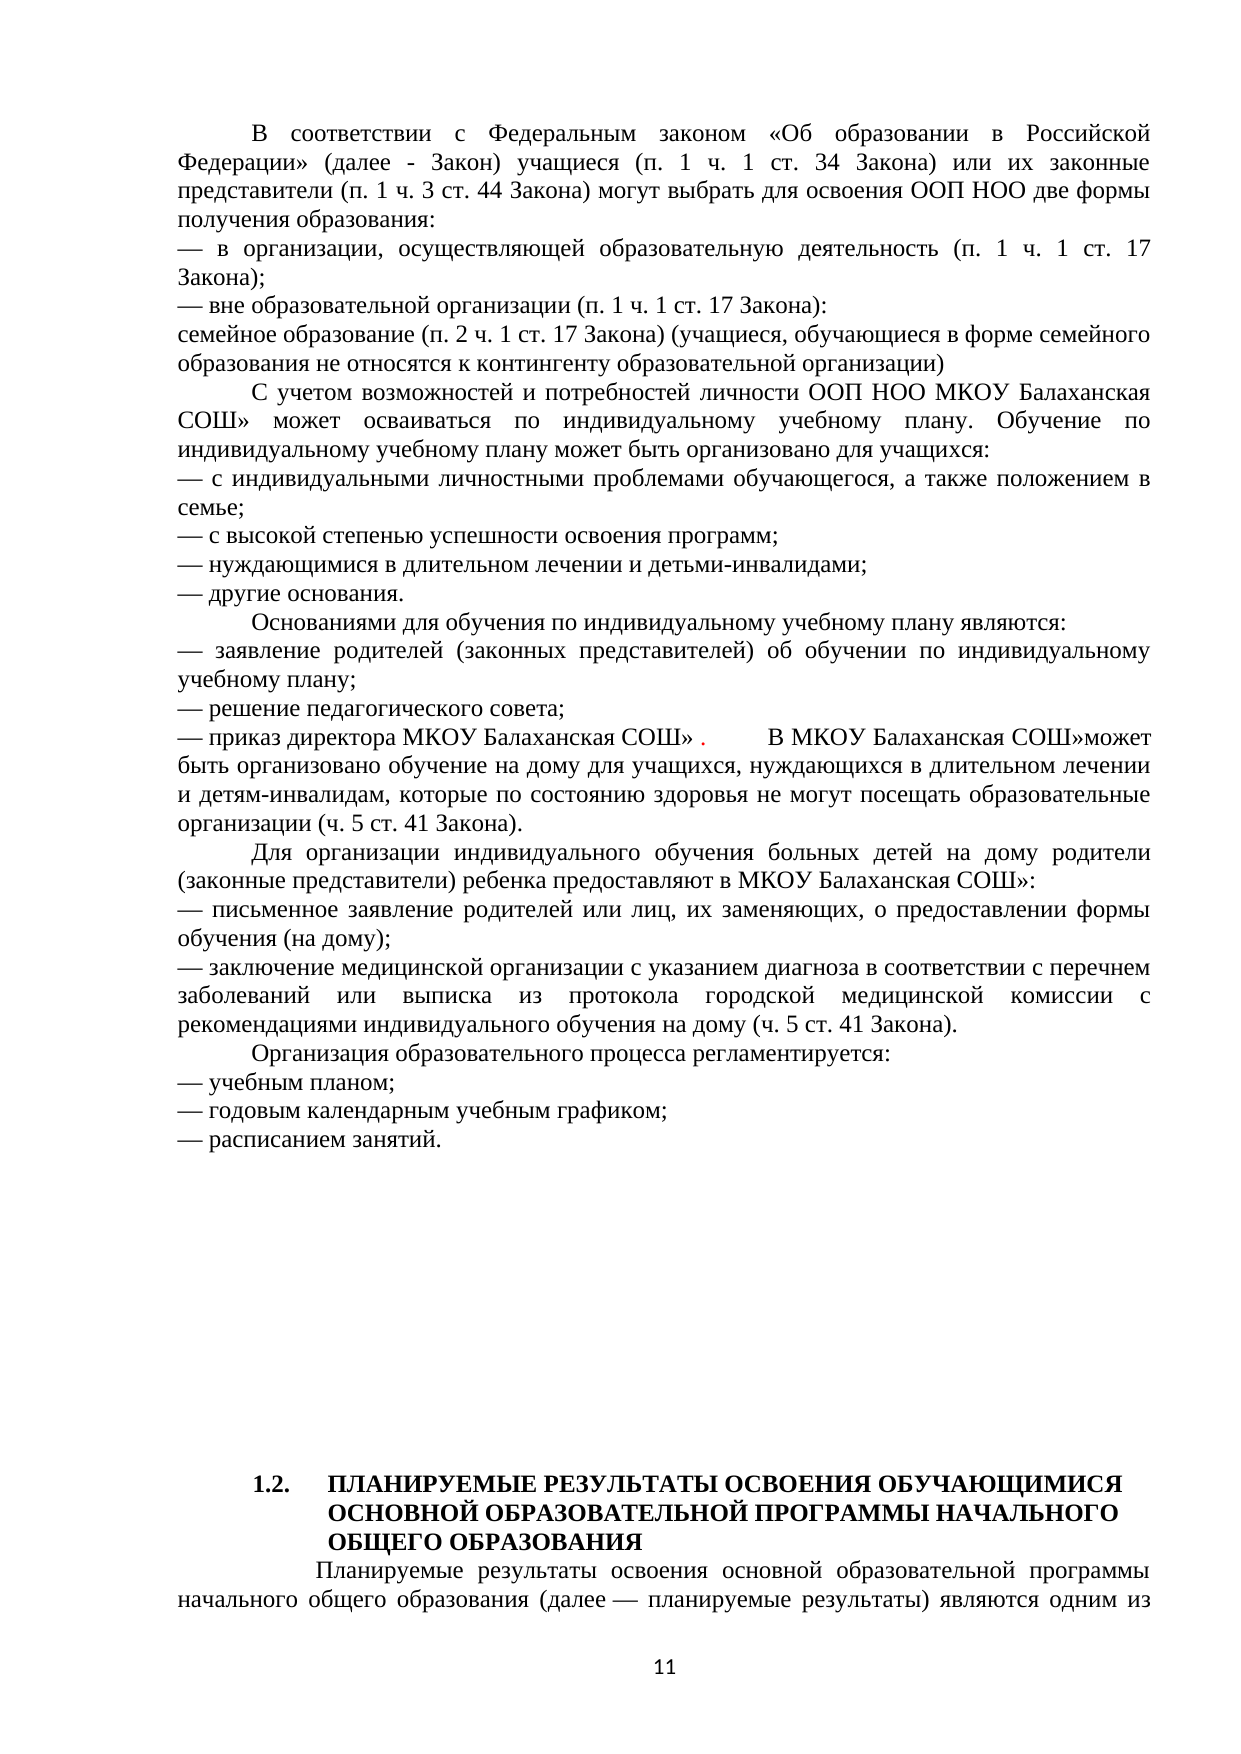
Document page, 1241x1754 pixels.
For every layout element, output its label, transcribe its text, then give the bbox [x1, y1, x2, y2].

text — заявление родителей (законных представителей) об обучении по индивидуальному учебному плану; [177, 636, 1152, 693]
text — нуждающимися в длительном лечении и детьми-инвалидами; [177, 549, 1152, 578]
text — учебным планом; [177, 1067, 1152, 1096]
text Для организации индивидуального обучения больных детей на дому родители (законные представители) ребенка предоставляют в МКОУ Балаханская СОШ»: [177, 837, 1152, 894]
text — с высокой степенью успешности освоения программ; [177, 521, 1152, 549]
text — решение педагогического совета; [177, 693, 1152, 722]
text — годовым календарным учебным графиком; [177, 1096, 1152, 1124]
text — вне образовательной организации (п. 1 ч. 1 ст. 17 Закона): [177, 291, 1152, 319]
text — приказ директора МКОУ Балаханская СОШ» . В МКОУ Балаханская СОШ»может быть организовано обучение на дому для учащихся, нуждающихся в длительном лечении и детям-инвалидам, которые по состоянию здоровья не могут посещать образовательные организации (ч. 5 ст. 41 Закона). [177, 722, 1152, 837]
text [177, 1556, 1152, 1613]
text — расписанием занятий. [177, 1124, 1152, 1153]
text — письменное заявление родителей или лиц, их заменяющих, о предоставлении формы обучения (на дому); [177, 894, 1152, 952]
text — с индивидуальными личностными проблемами обучающегося, а также положением в семье; [177, 463, 1152, 521]
text Организация образовательного процесса регламентируется: [177, 1038, 1152, 1067]
text семейное образование (п. 2 ч. 1 ст. 17 Закона) (учащиеся, обучающиеся в форме семейного образования не относятся к контингенту образовательной организации) [177, 319, 1152, 377]
text В соответствии с Федеральным законом «Об образовании в Российской Федерации» (далее - Закон) учащиеся (п. 1 ч. 1 ст. 34 Закона) или их законные представители (п. 1 ч. 3 ст. 44 Закона) могут выбрать для освоения ООП НОО две формы получения образования: [177, 118, 1152, 233]
text — в организации, осуществляющей образовательную деятельность (п. 1 ч. 1 ст. 17 Закона); [177, 233, 1152, 291]
text Основаниями для обучения по индивидуальному учебному плану являются: [177, 607, 1152, 636]
list ПЛАНИРУЕМЫЕ РЕЗУЛЬТАТЫ ОСВОЕНИЯ ОБУЧАЮЩИМИСЯ ОСНОВНОЙ ОБРАЗОВАТЕЛЬНОЙ ПРОГРАММЫ НАЧАЛЬНОГО ОБЩЕГО ОБРАЗОВАНИЯ [252, 1469, 1152, 1556]
text — заключение медицинской организации с указанием диагноза в соответствии с перечнем заболеваний или выписка из протокола городской медицинской комиссии с рекомендациями индивидуального обучения на дому (ч. 5 ст. 41 Закона). [177, 952, 1152, 1038]
text С учетом возможностей и потребностей личности ООП НОО МКОУ Балаханская СОШ» может осваиваться по индивидуальному учебному плану. Обучение по индивидуальному учебному плану может быть организовано для учащихся: [177, 377, 1152, 463]
text — другие основания. [177, 578, 1152, 607]
